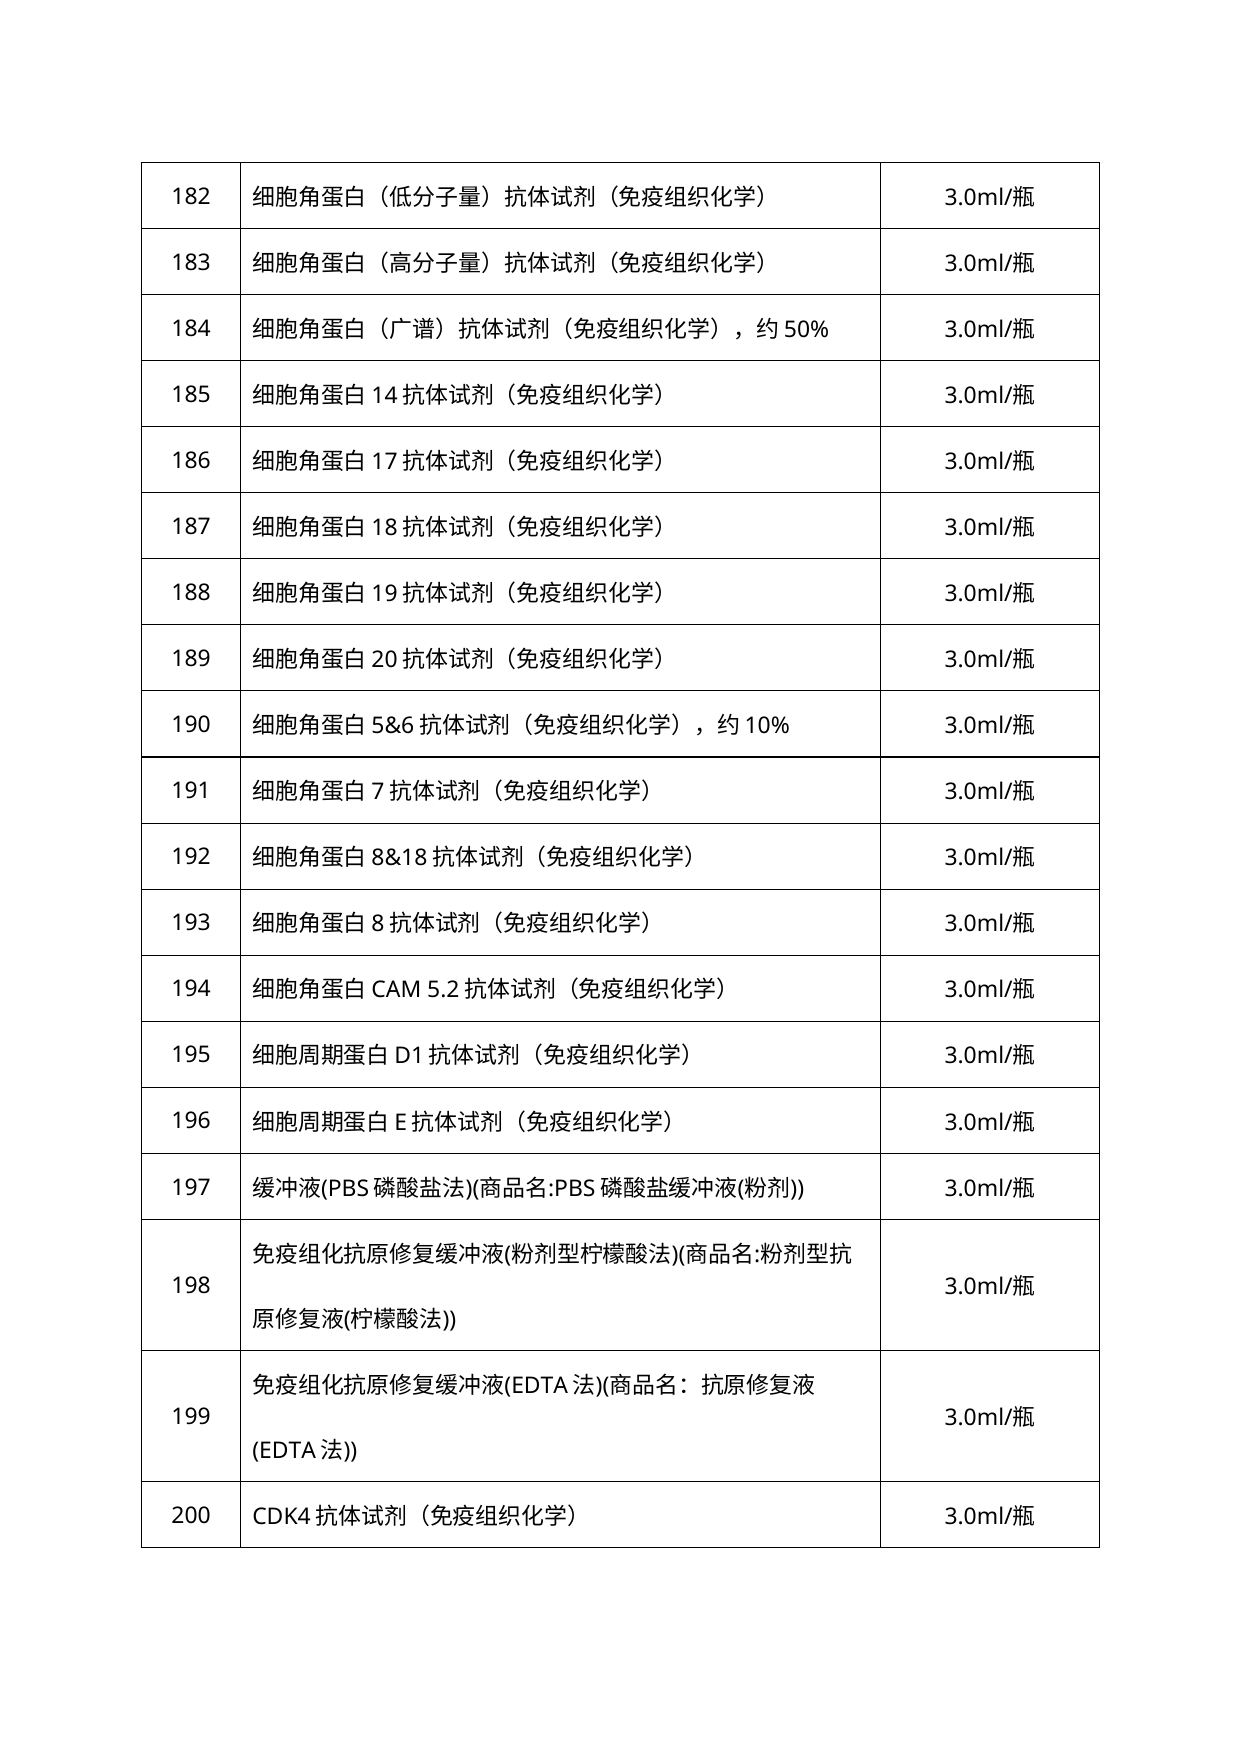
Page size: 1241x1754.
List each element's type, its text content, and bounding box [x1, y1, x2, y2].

table_cell 细胞角蛋白17抗体试剂（免疫组织化学） [241, 427, 880, 492]
table_cell 3.0ml/瓶 [881, 1351, 1099, 1481]
table_cell 186 [142, 427, 240, 492]
table_cell 3.0ml/瓶 [881, 1220, 1099, 1350]
table_cell 195 [142, 1022, 240, 1087]
table_cell 细胞角蛋白20抗体试剂（免疫组织化学） [241, 625, 880, 690]
table_cell 3.0ml/瓶 [881, 1482, 1099, 1547]
table_cell 细胞角蛋白（高分子量）抗体试剂（免疫组织化学） [241, 229, 880, 294]
table_cell 3.0ml/瓶 [881, 229, 1099, 294]
table_cell 3.0ml/瓶 [881, 295, 1099, 360]
table_cell 199 [142, 1351, 240, 1481]
table_cell 3.0ml/瓶 [881, 163, 1099, 228]
table_cell 缓冲液(PBS磷酸盐法)(商品名:PBS磷酸盐缓冲液(粉剂)) [241, 1154, 880, 1219]
table_cell 3.0ml/瓶 [881, 493, 1099, 558]
table_cell 183 [142, 229, 240, 294]
table_cell 细胞角蛋白8抗体试剂（免疫组织化学） [241, 890, 880, 954]
table_cell 细胞角蛋白19抗体试剂（免疫组织化学） [241, 559, 880, 624]
table_cell 细胞角蛋白5&6抗体试剂（免疫组织化学），约10% [241, 691, 880, 756]
table_cell 细胞角蛋白CAM 5.2抗体试剂（免疫组织化学） [241, 956, 880, 1021]
table_cell 185 [142, 361, 240, 426]
table_cell 细胞角蛋白14抗体试剂（免疫组织化学） [241, 361, 880, 426]
table_cell 免疫组化抗原修复缓冲液(粉剂型柠檬酸法)(商品名:粉剂型抗原修复液(柠檬酸法)) [241, 1220, 880, 1350]
table_cell 细胞周期蛋白E抗体试剂（免疫组织化学） [241, 1088, 880, 1153]
table_cell CDK4抗体试剂（免疫组织化学） [241, 1482, 880, 1547]
table_cell 192 [142, 824, 240, 888]
table_cell 3.0ml/瓶 [881, 361, 1099, 426]
table_cell 细胞角蛋白（低分子量）抗体试剂（免疫组织化学） [241, 163, 880, 228]
table_cell 细胞周期蛋白D1抗体试剂（免疫组织化学） [241, 1022, 880, 1087]
table_cell 细胞角蛋白8&18抗体试剂（免疫组织化学） [241, 824, 880, 888]
table_cell 3.0ml/瓶 [881, 1022, 1099, 1087]
table_cell 190 [142, 691, 240, 756]
table_cell 细胞角蛋白7抗体试剂（免疫组织化学） [241, 758, 880, 822]
table_cell 3.0ml/瓶 [881, 956, 1099, 1021]
table_cell 193 [142, 890, 240, 954]
table_cell 198 [142, 1220, 240, 1350]
table_cell 3.0ml/瓶 [881, 625, 1099, 690]
table_cell 189 [142, 625, 240, 690]
table_cell 3.0ml/瓶 [881, 691, 1099, 756]
table_cell 3.0ml/瓶 [881, 559, 1099, 624]
table_cell 182 [142, 163, 240, 228]
table_cell 3.0ml/瓶 [881, 890, 1099, 954]
table_cell 免疫组化抗原修复缓冲液(EDTA法)(商品名：抗原修复液(EDTA法)) [241, 1351, 880, 1481]
table_cell 200 [142, 1482, 240, 1547]
table_cell 细胞角蛋白18抗体试剂（免疫组织化学） [241, 493, 880, 558]
table_cell 3.0ml/瓶 [881, 1154, 1099, 1219]
table_cell 188 [142, 559, 240, 624]
table_cell 184 [142, 295, 240, 360]
table_cell 3.0ml/瓶 [881, 427, 1099, 492]
table_cell 194 [142, 956, 240, 1021]
table_cell 3.0ml/瓶 [881, 824, 1099, 888]
table_cell 187 [142, 493, 240, 558]
table_cell 细胞角蛋白（广谱）抗体试剂（免疫组织化学），约50% [241, 295, 880, 360]
table_cell 196 [142, 1088, 240, 1153]
table_cell 191 [142, 758, 240, 822]
table_cell 3.0ml/瓶 [881, 1088, 1099, 1153]
table_cell 3.0ml/瓶 [881, 758, 1099, 822]
table_cell 197 [142, 1154, 240, 1219]
